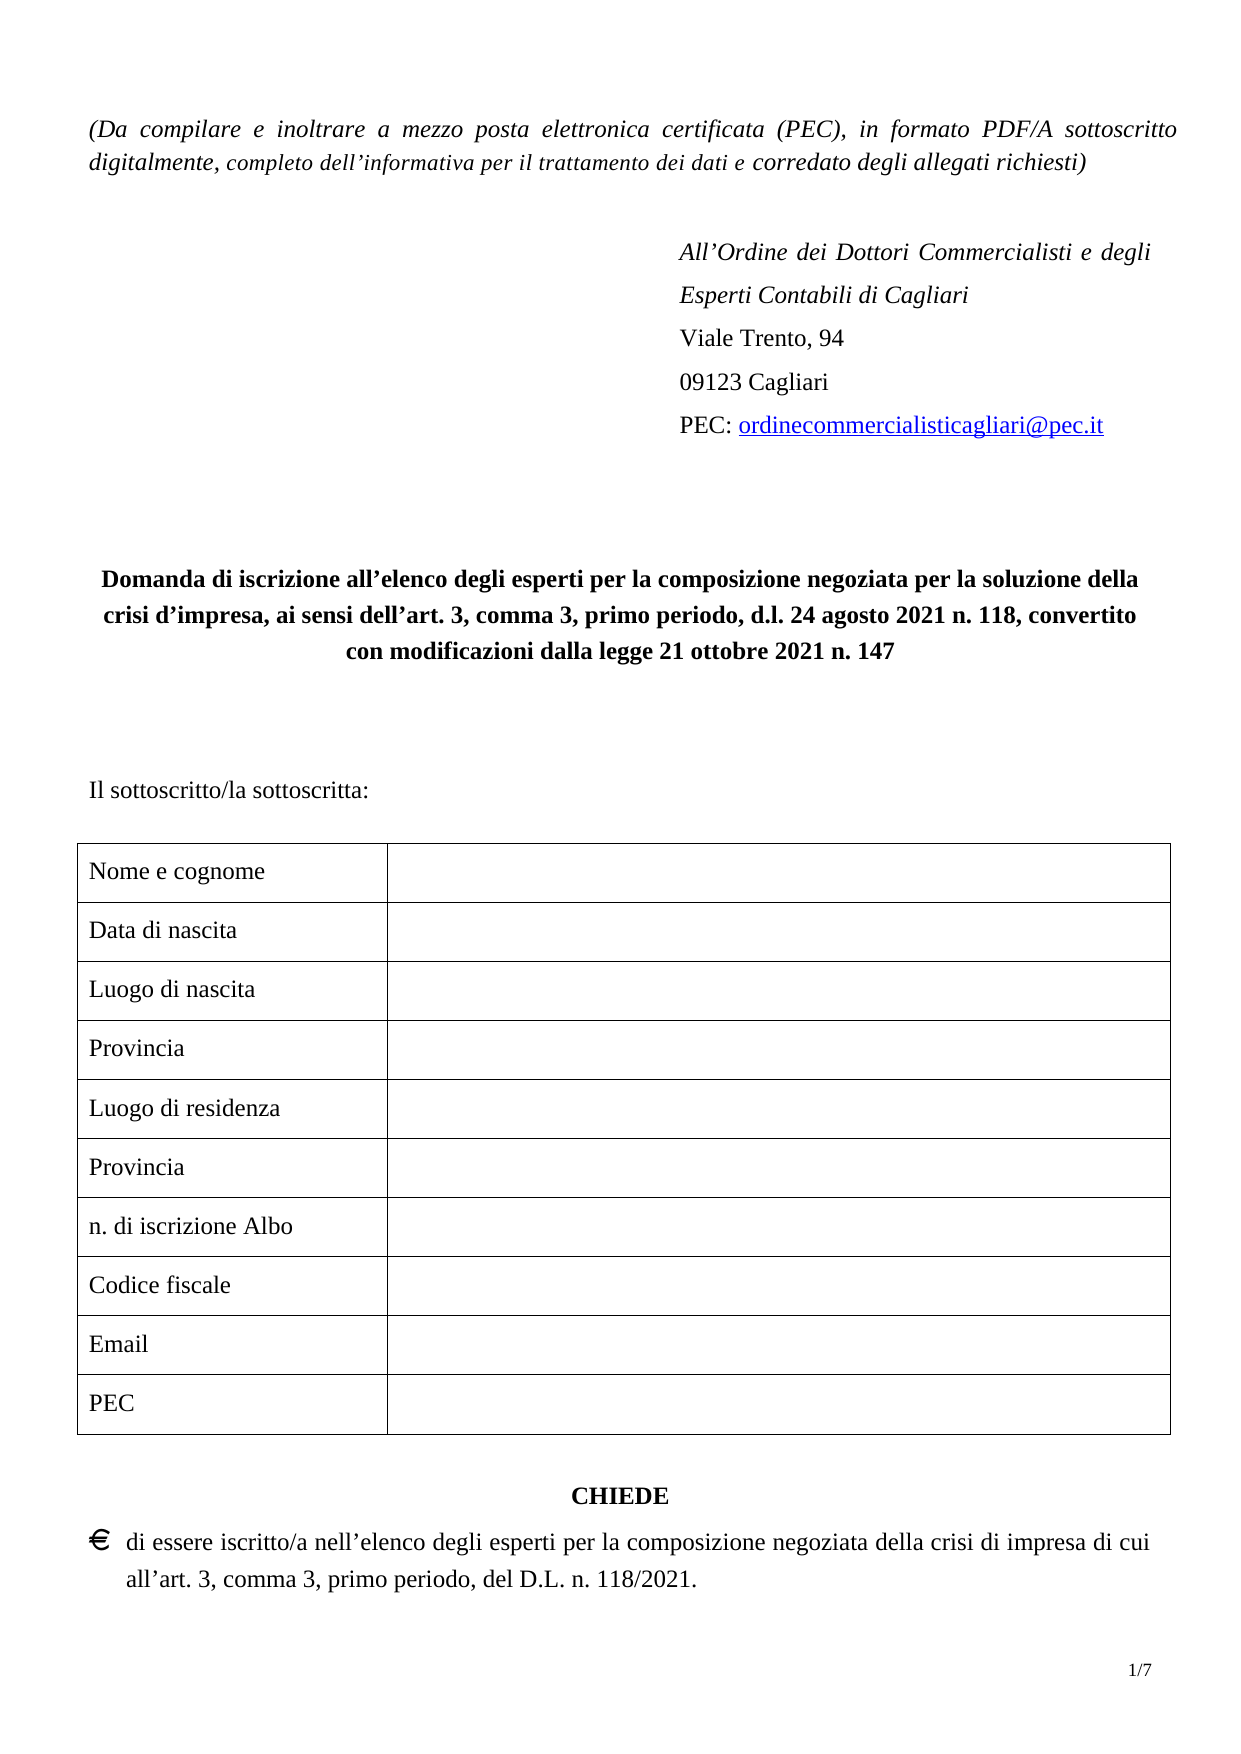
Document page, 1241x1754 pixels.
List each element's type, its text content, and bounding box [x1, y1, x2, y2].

table_cell Luogo di residenza [78, 1080, 387, 1138]
table_cell [388, 1021, 1170, 1079]
table_cell Email [78, 1316, 387, 1374]
table_cell n. di iscrizione Albo [78, 1198, 387, 1256]
text All’Ordine dei Dottori Commercialisti e degli Esperti Contabili di Cagliari [679, 237, 1152, 309]
table_cell [388, 1198, 1170, 1256]
table_cell [388, 1375, 1170, 1433]
table_cell PEC [78, 1375, 387, 1433]
table_header [388, 844, 1170, 902]
table_cell [388, 962, 1170, 1020]
subtitle Domanda di iscrizione all’elenco degli esperti per la composizione negoziata per la soluzione della crisi d’impresa, ai sensi dell’art. 3, comma 3, primo periodo, d.l. 24 agosto 2021 n. 118, convertito con modificazioni dalla legge 21 ottobre 2021 n. 147 [89, 564, 1152, 664]
table_cell [388, 903, 1170, 961]
table_cell [388, 1316, 1170, 1374]
table_cell Data di nascita [78, 903, 387, 961]
table_cell Provincia [78, 1139, 387, 1197]
table_cell [388, 1080, 1170, 1138]
text Viale Trento, 94 [679, 323, 1152, 352]
list di essere iscritto/a nell’elenco degli esperti per la composizione negoziata della crisi di impresa di cui all’art. 3, comma 3, primo periodo, del D.L. n. 118/2021. [89, 1527, 1152, 1593]
text 09123 Cagliari [679, 367, 1152, 395]
table_cell [388, 1257, 1170, 1315]
text Il sottoscritto/la sottoscritta: [89, 775, 1178, 803]
table_cell Codice fiscale [78, 1257, 387, 1315]
table_cell [388, 1139, 1170, 1197]
text (Da compilare e inoltrare a mezzo posta elettronica certificata (PEC), in formato PDF/A sottoscritto digitalmente, completo dell’informativa per il trattamento dei dati e corredato degli allegati richiesti) [89, 114, 1178, 175]
table_cell Provincia [78, 1021, 387, 1079]
subtitle CHIEDE [89, 1481, 1152, 1509]
table_cell Luogo di nascita [78, 962, 387, 1020]
text PEC: ordinecommercialisticagliari@pec.it [679, 410, 1152, 438]
table_header Nome e cognome [78, 844, 387, 902]
